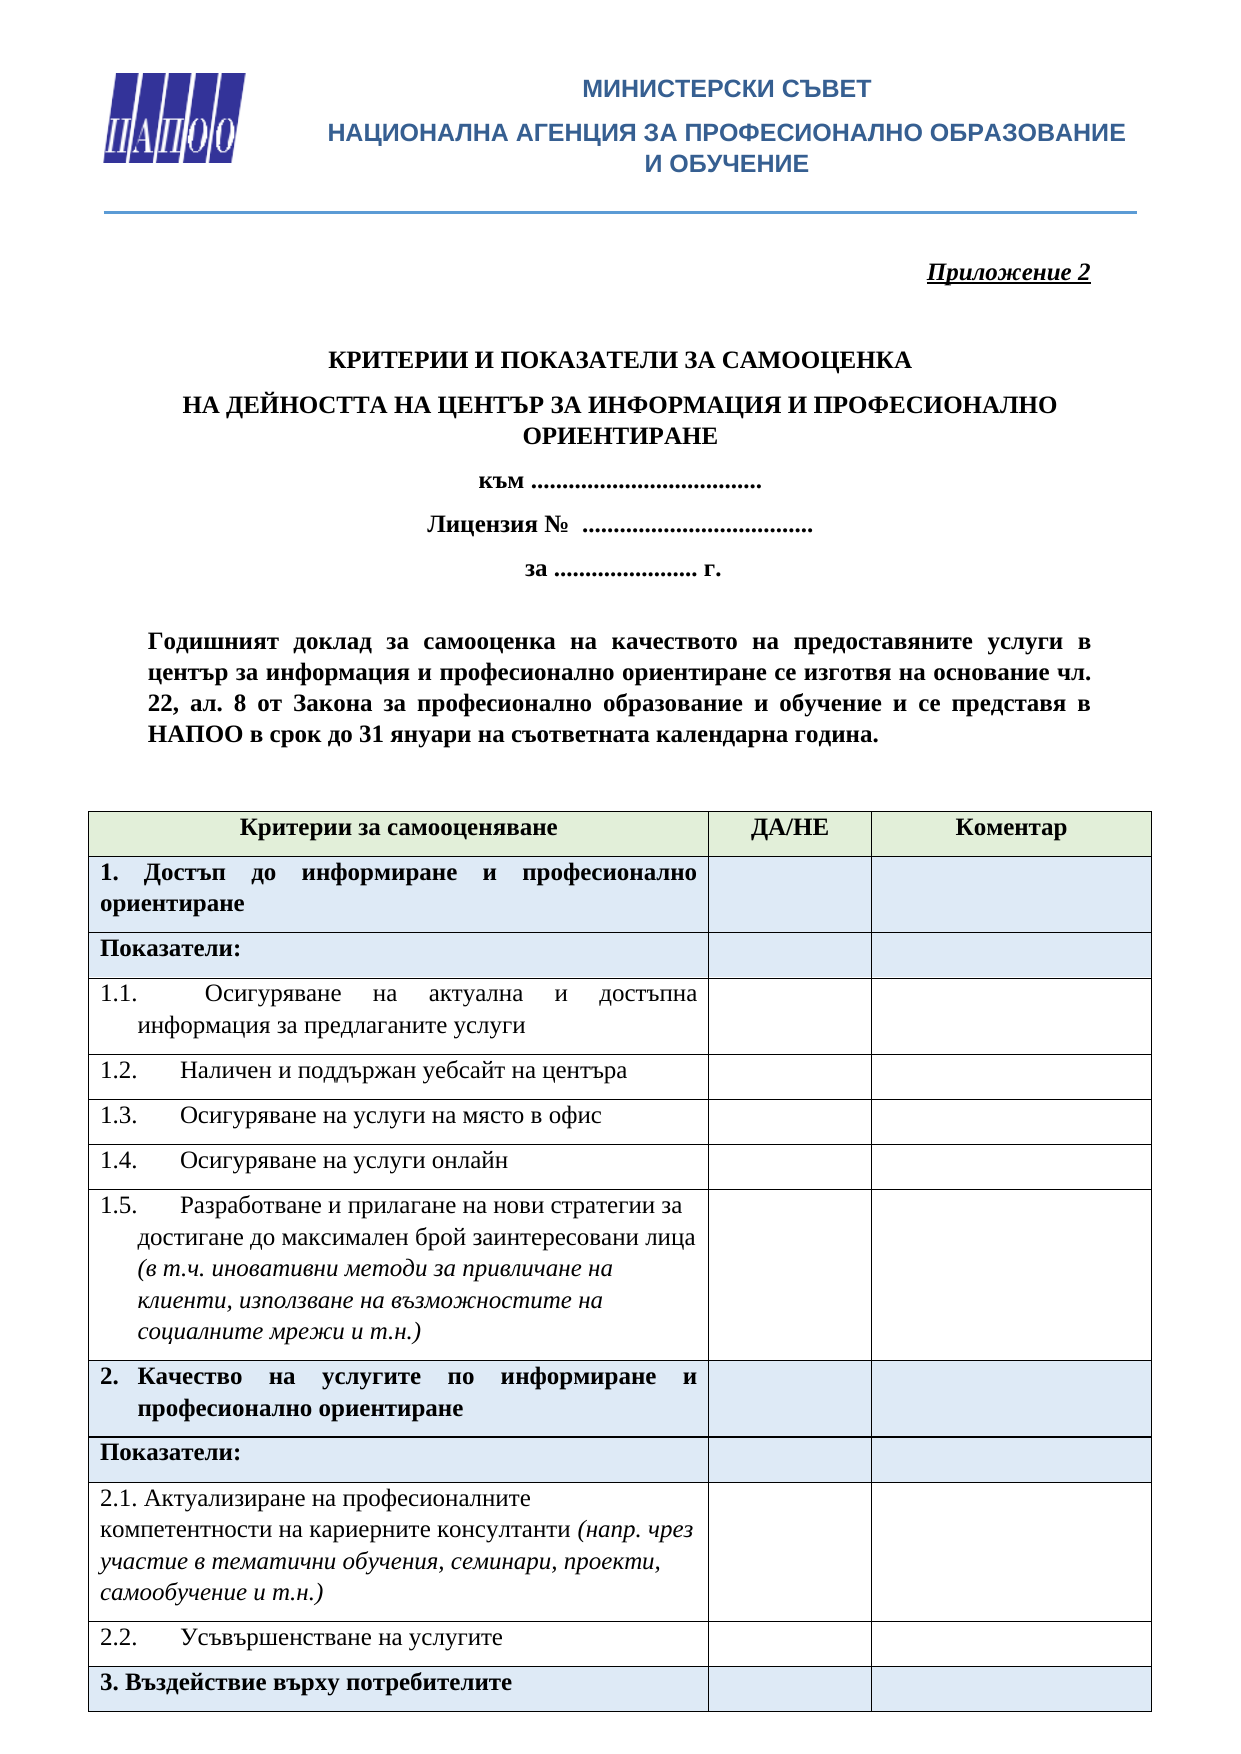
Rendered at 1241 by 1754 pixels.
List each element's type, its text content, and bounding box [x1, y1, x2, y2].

table_header МИНИСТЕРСКИ СЪВЕТ НАЦИОНАЛНА АГЕНЦИЯ ЗА ПРОФЕСИОНАЛНО ОБРАЗОВАНИЕ И ОБУЧЕНИЕ [317, 74, 1137, 211]
table_cell [709, 1055, 871, 1099]
table_cell Усъвършенстване на услугите [89, 1622, 708, 1666]
table_header Коментар [872, 812, 1151, 856]
table_cell [872, 1361, 1151, 1436]
table_header [104, 74, 317, 211]
text към ..................................... [148, 465, 1093, 494]
table_cell [709, 1622, 871, 1666]
table_cell [872, 1667, 1151, 1711]
table_cell Наличен и поддържан уебсайт на центъра [89, 1055, 708, 1099]
table_cell [709, 857, 871, 932]
table_cell 2.1. Актуализиране на професионалните компетентности на кариерните консултанти (напр. чрез участие в тематични обучения, семинари, проекти, самообучение и т.н.) [89, 1483, 708, 1621]
text Годишният доклад за самооценка на качеството на предоставяните услуги в център за информация и професионално ориентиране се изготвя на основание чл. 22, ал. 8 от Закона за професионално образование и обучение и се представя в НАПОО в срок до 31 януари на съответната календарна година. [148, 626, 1093, 748]
table_header Критерии за самооценяване [89, 812, 708, 856]
table_cell Показатели: [89, 933, 708, 977]
table_cell [709, 1483, 871, 1621]
table_cell 1. Достъп до информиране и професионално ориентиране [89, 857, 708, 932]
table_cell [872, 933, 1151, 977]
table_cell Осигуряване на актуална и достъпна информация за предлаганите услуги [89, 979, 708, 1054]
table_cell [709, 1361, 871, 1436]
table_cell [872, 1100, 1151, 1144]
text НА ДЕЙНОСТТА НА ЦЕНТЪР ЗА ИНФОРМАЦИЯ И ПРОФЕСИОНАЛНО ОРИЕНТИРАНЕ [148, 390, 1093, 450]
table_cell [872, 857, 1151, 932]
table_header ДА/НЕ [709, 812, 871, 856]
table_cell [872, 1438, 1151, 1482]
table_cell [872, 1055, 1151, 1099]
table_cell [872, 1483, 1151, 1621]
table_cell [709, 1667, 871, 1711]
text Лицензия № ..................................... [148, 509, 1093, 538]
table_cell [872, 1145, 1151, 1189]
text КРИТЕРИИ И ПОКАЗАТЕЛИ ЗА САМООЦЕНКА [148, 346, 1093, 374]
table_cell [709, 1438, 871, 1482]
table_cell [872, 1622, 1151, 1666]
table_cell [872, 1190, 1151, 1360]
table_cell Показатели: [89, 1438, 708, 1482]
table_cell [709, 979, 871, 1054]
table_cell [709, 1190, 871, 1360]
table_cell Качество на услугите по информиране и професионално ориентиране [89, 1361, 708, 1436]
table_cell 3. Въздействие върху потребителите [89, 1667, 708, 1711]
text Приложение 2 [148, 257, 1093, 286]
table_cell [872, 979, 1151, 1054]
table_cell Осигуряване на услуги на място в офис [89, 1100, 708, 1144]
table_cell Осигуряване на услуги онлайн [89, 1145, 708, 1189]
table_cell [709, 933, 871, 977]
text за ....................... г. [148, 553, 1093, 582]
table_cell [709, 1145, 871, 1189]
table_cell [709, 1100, 871, 1144]
table_cell Разработване и прилагане на нови стратегии за достигане до максимален брой заинтересовани лица (в т.ч. иновативни методи за привличане на клиенти, използване на възможностите на социалните мрежи и т.н.) [89, 1190, 708, 1360]
